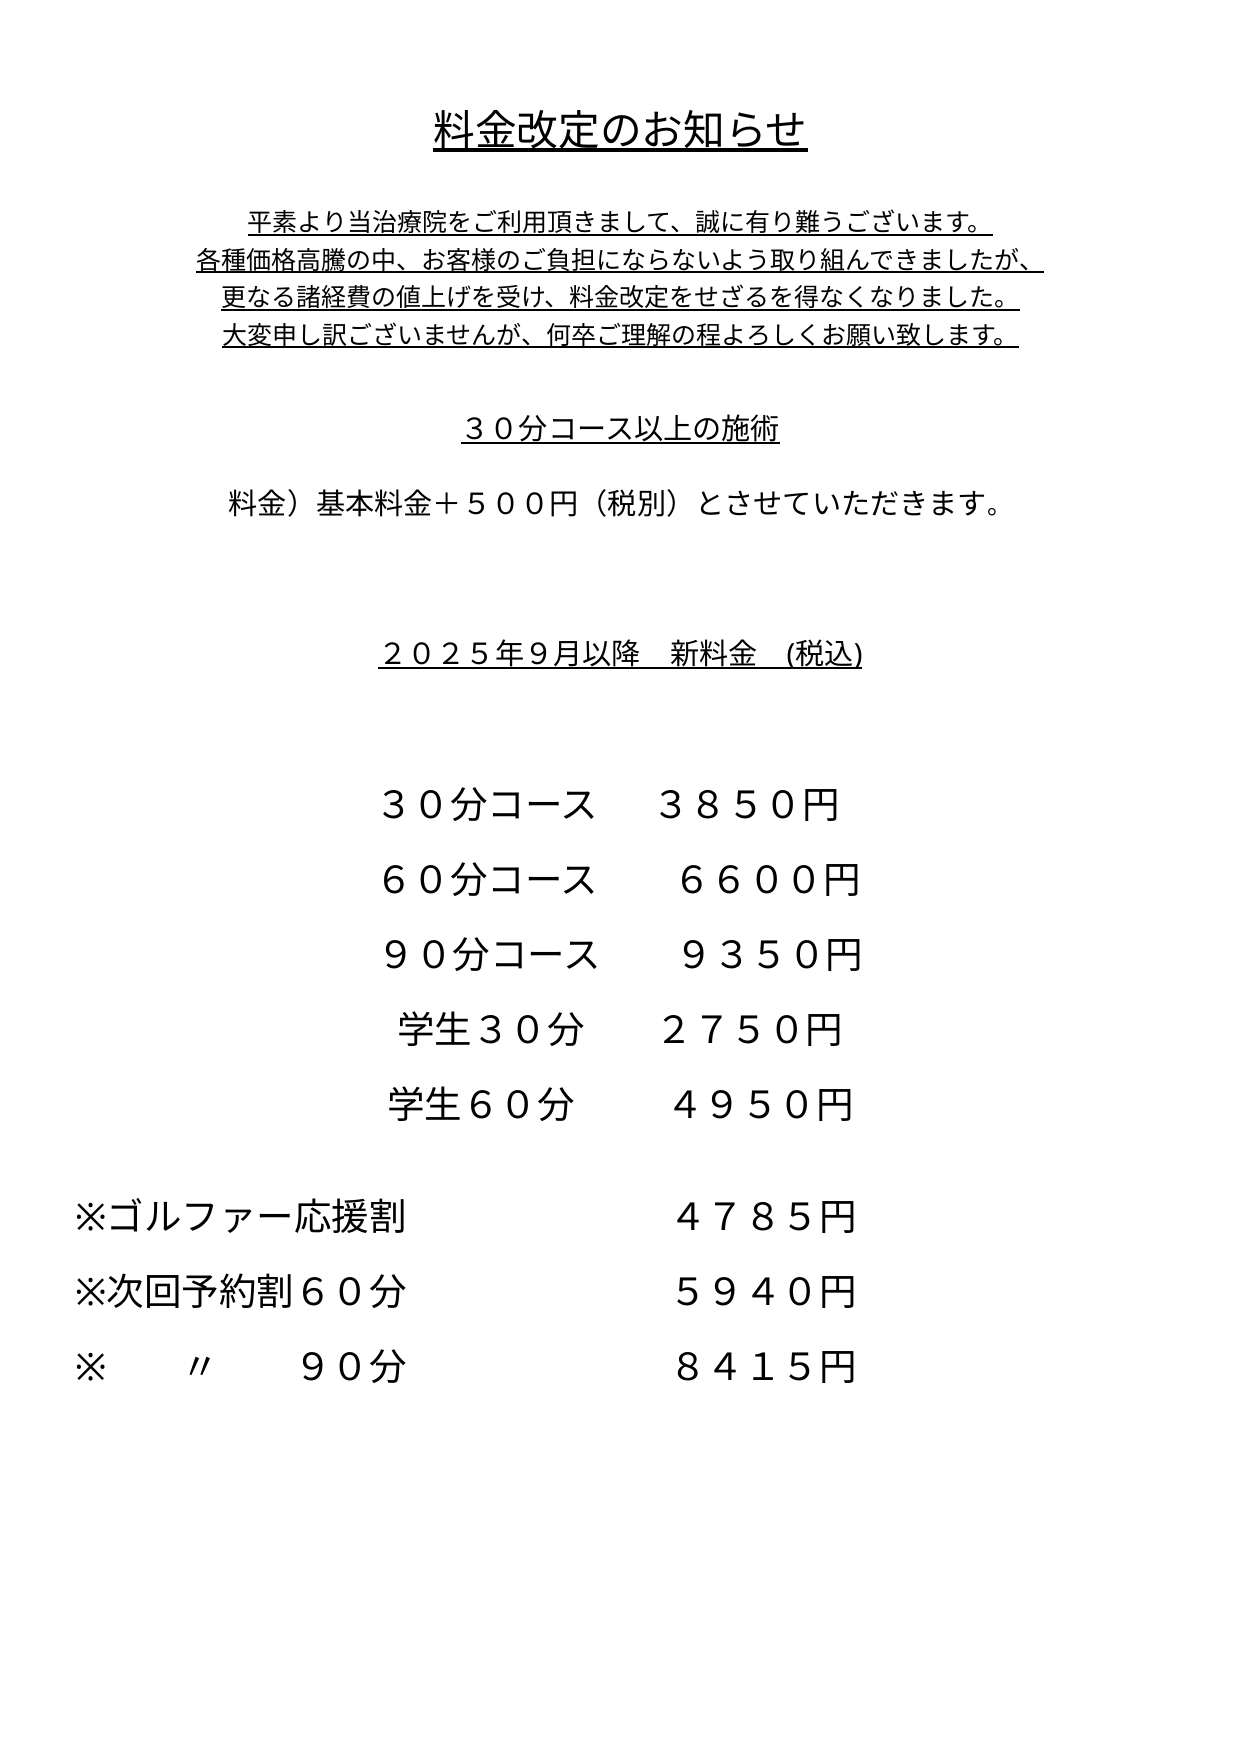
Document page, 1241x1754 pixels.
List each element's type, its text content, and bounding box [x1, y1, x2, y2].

text ６０分コース ６６００円 [75, 839, 1165, 914]
text ３０分コース以上の施術 [75, 389, 1165, 464]
text ※次回予約割６０分 ５９４０円 [75, 1252, 1165, 1327]
text 学生３０分 ２７５０円 [75, 989, 1165, 1064]
text ※ 〃 ９０分 ８４１５円 [75, 1327, 1165, 1402]
text ３０分コース ３８５０円 [75, 764, 1165, 839]
text ※ゴルファー応援割 ４７８５円 [75, 1177, 1165, 1252]
text 料金改定のお知らせ [75, 89, 1165, 164]
text 更なる諸経費の値上げを受け、料金改定をせざるを得なくなりました。 [75, 277, 1165, 314]
text 料金）基本料金＋５００円（税別）とさせていただきます。 [75, 464, 1165, 539]
text 各種価格高騰の中、お客様のご負担にならないよう取り組んできましたが、 [75, 239, 1165, 277]
text ２０２５年９月以降 新料金 (税込) [75, 614, 1165, 689]
text 平素より当治療院をご利用頂きまして、誠に有り難うございます。 [75, 202, 1165, 239]
text ９０分コース ９３５０円 [75, 914, 1165, 989]
text 大変申し訳ございませんが、何卒ご理解の程よろしくお願い致します。 [75, 314, 1165, 352]
text 学生６０分 ４９５０円 [75, 1064, 1165, 1139]
